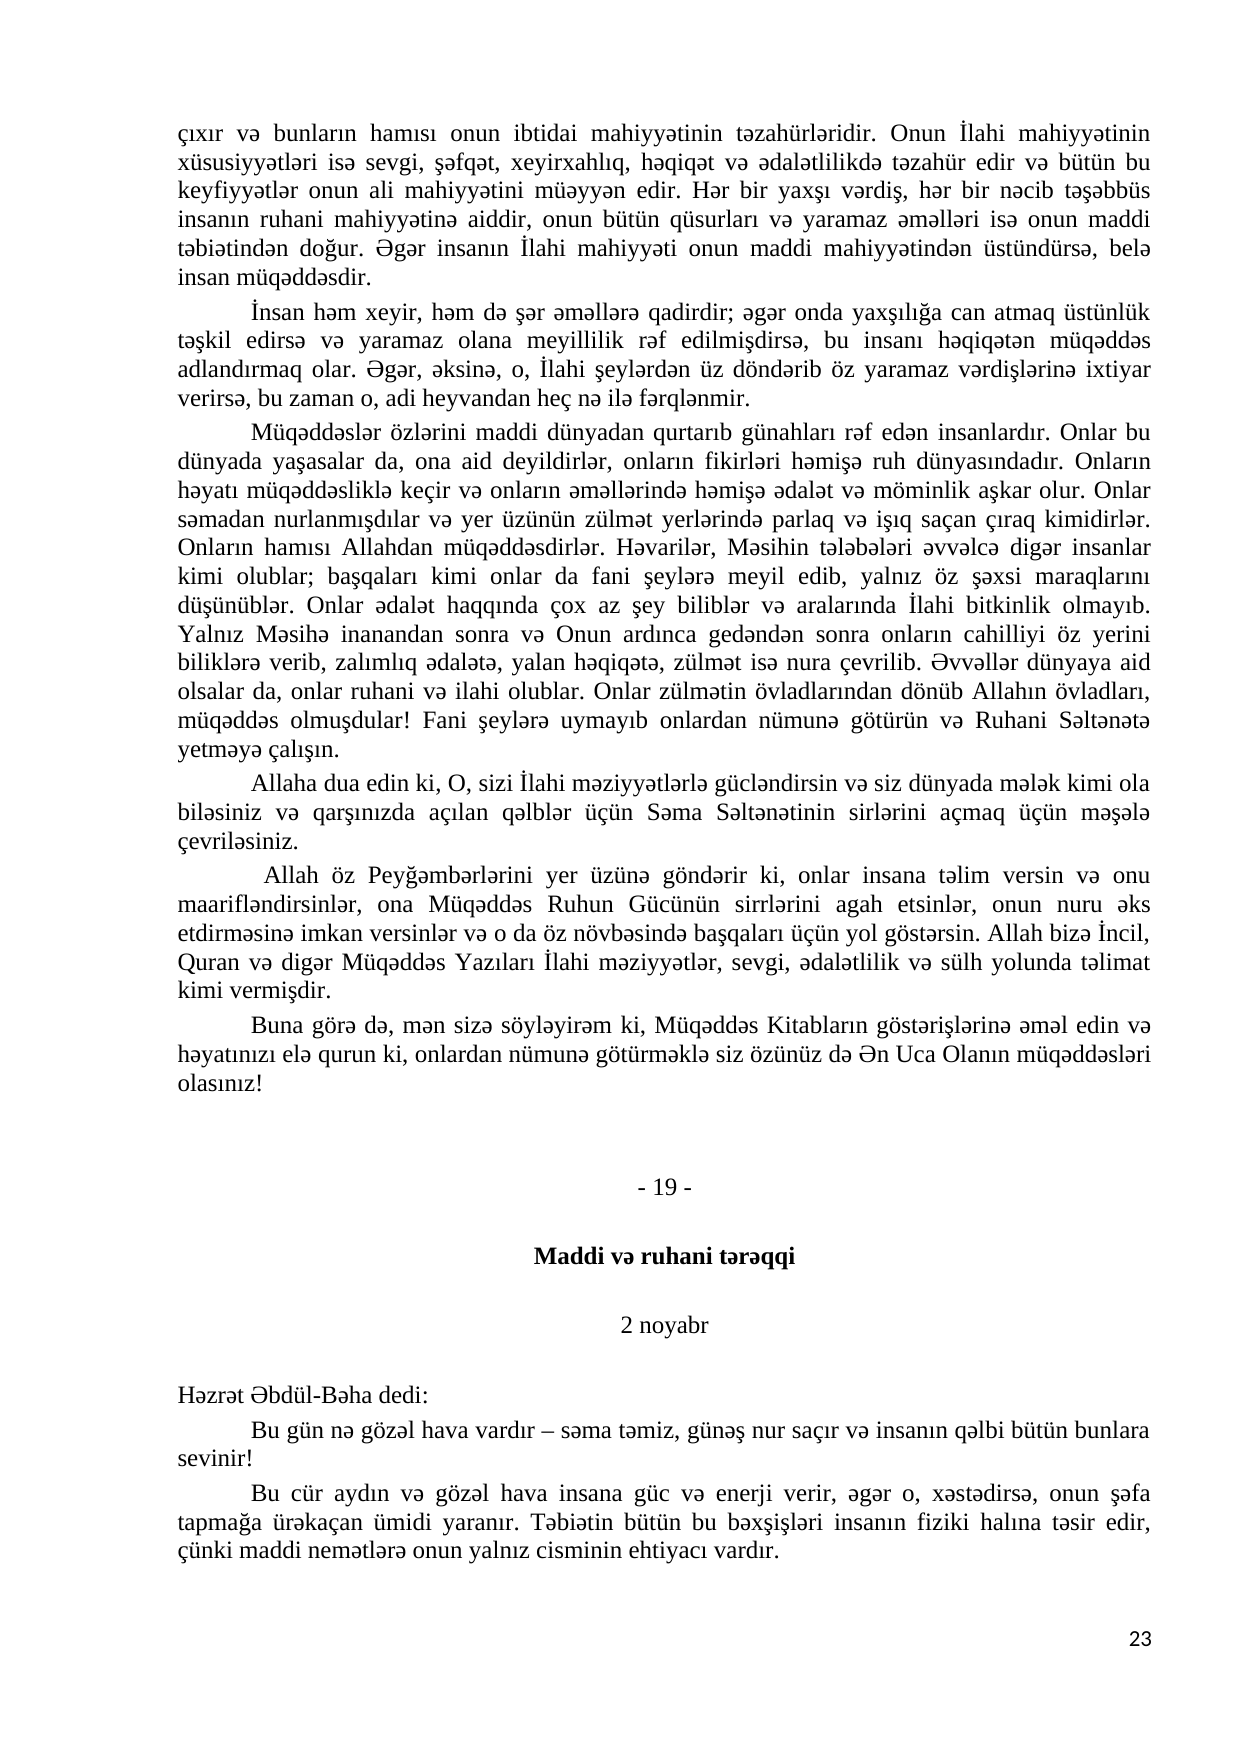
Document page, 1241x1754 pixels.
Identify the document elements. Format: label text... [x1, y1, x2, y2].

text Maddi və ruhani tərəqqi [177, 1241, 1152, 1270]
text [177, 118, 1152, 291]
text Buna görə də, mən sizə söyləyirəm ki, Müqəddəs Kitabların göstərişlərinə əməl edin və həyatınızı elə qurun ki, onlardan nümunə götürməklə siz özünüz də Ən Uca Olanın müqəddəsləri olasınız! [177, 1010, 1152, 1097]
text - 19 - [177, 1172, 1152, 1201]
text Allah öz Peyğəmbərlərini yer üzünə göndərir ki, onlar insana təlim versin və onu maarifləndirsinlər, ona Müqəddəs Ruhun Gücünün sirrlərini agah etsinlər, onun nuru əks etdirməsinə imkan versinlər və o da öz növbəsində başqaları üçün yol göstərsin. Allah bizə İncil, Quran və digər Müqəddəs Yazıları İlahi məziyyətlər, sevgi, ədalətlilik və sülh yolunda təlimat kimi vermişdir. [177, 861, 1152, 1004]
text 2 noyabr [177, 1311, 1152, 1339]
text Allaha dua edin ki, O, sizi İlahi məziyyətlərlə gücləndirsin və siz dünyada mələk kimi ola biləsiniz və qarşınızda açılan qəlblər üçün Səma Səltənətinin sirlərini açmaq üçün məşələ çevriləsiniz. [177, 768, 1152, 855]
text Müqəddəslər özlərini maddi dünyadan qurtarıb günahları rəf edən insanlardır. Onlar bu dünyada yaşasalar da, ona aid deyildirlər, onların fikirləri həmişə ruh dünyasındadır. Onların həyatı müqəddəsliklə keçir və onların əməllərində həmişə ədalət və möminlik aşkar olur. Onlar səmadan nurlanmışdılar və yer üzünün zülmət yerlərində parlaq və işıq saçan çıraq kimidirlər. Onların hamısı Allahdan müqəddəsdirlər. Həvarilər, Məsihin tələbələri əvvəlcə digər insanlar kimi olublar; başqaları kimi onlar da fani şeylərə meyil edib, yalnız öz şəxsi maraqlarını düşünüblər. Onlar ədalət haqqında çox az şey biliblər və aralarında İlahi bitkinlik olmayıb. Yalnız Məsihə inanandan sonra və Onun ardınca gedəndən sonra onların cahilliyi öz yerini biliklərə verib, zalımlıq ədalətə, yalan həqiqətə, zülmət isə nura çevrilib. Əvvəllər dünyaya aid olsalar da, onlar ruhani və ilahi olublar. Onlar zülmətin övladlarından dönüb Allahın övladları, müqəddəs olmuşdular! Fani şeylərə uymayıb onlardan nümunə götürün və Ruhani Səltənətə yetməyə çalışın. [177, 417, 1152, 762]
text Bu gün nə gözəl hava vardır – səma təmiz, günəş nur saçır və insanın qəlbi bütün bunlara sevinir! [177, 1415, 1152, 1472]
text Həzrət Əbdül-Bəha dedi: [177, 1380, 1152, 1409]
text İnsan həm xeyir, həm də şər əməllərə qadirdir; əgər onda yaxşılığa can atmaq üstünlük təşkil edirsə və yaramaz olana meyillilik rəf edilmişdirsə, bu insanı həqiqətən müqəddəs adlandırmaq olar. Əgər, əksinə, o, İlahi şeylərdən üz döndərib öz yaramaz vərdişlərinə ixtiyar verirsə, bu zaman o, adi heyvandan heç nə ilə fərqlənmir. [177, 297, 1152, 412]
text Bu cür aydın və gözəl hava insana güc və enerji verir, əgər o, xəstədirsə, onun şəfa tapmağa ürəkaçan ümidi yaranır. Təbiətin bütün bu bəxşişləri insanın fiziki halına təsir edir, çünki maddi nemətlərə onun yalnız cisminin ehtiyacı vardır. [177, 1478, 1152, 1564]
